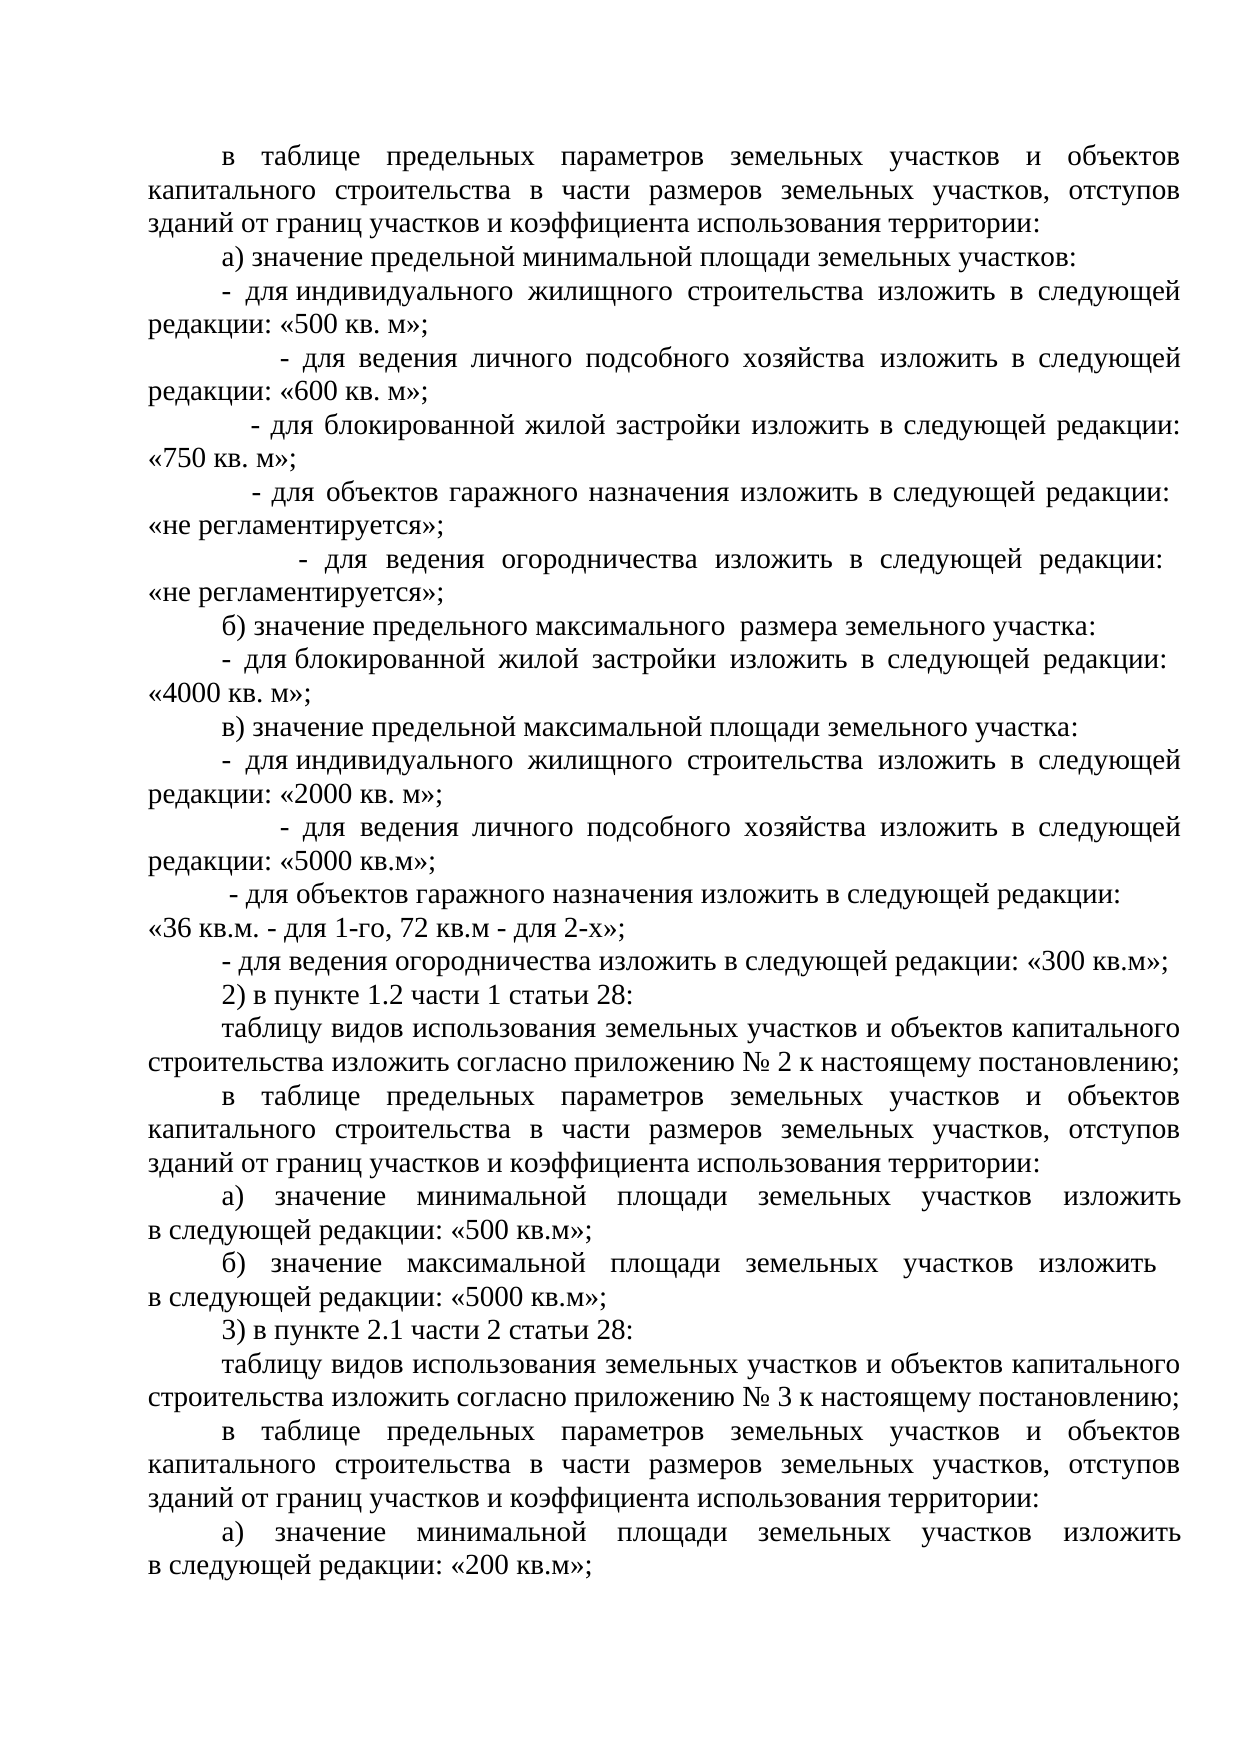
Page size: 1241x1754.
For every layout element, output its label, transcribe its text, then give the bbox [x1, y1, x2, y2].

text 3) в пункте 2.1 части 2 статьи 28: [148, 1312, 1181, 1346]
text - для индивидуального жилищного строительства изложить в следующей редакции: «500 кв. м»; [148, 273, 1181, 340]
text - для блокированной жилой застройки изложить в следующей редакции: «750 кв. м»; [148, 407, 1181, 474]
text а) значение минимальной площади земельных участков изложить в следующей редакции: «200 кв.м»; [148, 1514, 1181, 1581]
text - для ведения личного подсобного хозяйства изложить в следующей редакции: «600 кв. м»; [148, 340, 1181, 407]
text таблицу видов использования земельных участков и объектов капитального строительства изложить согласно приложению № 2 к настоящему постановлению; [148, 1011, 1181, 1078]
text 2) в пункте 1.2 части 1 статьи 28: [148, 977, 1181, 1011]
text - для ведения огородничества изложить в следующей редакции: «не регламентируется»; [148, 541, 1181, 608]
text - для объектов гаражного назначения изложить в следующей редакции: «не регламентируется»; [148, 474, 1181, 541]
text - для блокированной жилой застройки изложить в следующей редакции: «4000 кв. м»; [148, 642, 1181, 709]
text - для объектов гаражного назначения изложить в следующей редакции: «36 кв.м. - для 1-го, 72 кв.м - для 2-х»; [148, 876, 1181, 943]
text б) значение предельного максимального размера земельного участка: [148, 608, 1181, 642]
text в) значение предельной максимальной площади земельного участка: [148, 709, 1181, 742]
text а) значение предельной минимальной площади земельных участков: [148, 239, 1181, 273]
text - для индивидуального жилищного строительства изложить в следующей редакции: «2000 кв. м»; [148, 742, 1181, 809]
text а) значение минимальной площади земельных участков изложить в следующей редакции: «500 кв.м»; [148, 1178, 1181, 1245]
text б) значение максимальной площади земельных участков изложить в следующей редакции: «5000 кв.м»; [148, 1245, 1181, 1312]
text - для ведения личного подсобного хозяйства изложить в следующей редакции: «5000 кв.м»; [148, 809, 1181, 876]
text - для ведения огородничества изложить в следующей редакции: «300 кв.м»; [148, 943, 1181, 977]
text таблицу видов использования земельных участков и объектов капитального строительства изложить согласно приложению № 3 к настоящему постановлению; [148, 1346, 1181, 1413]
